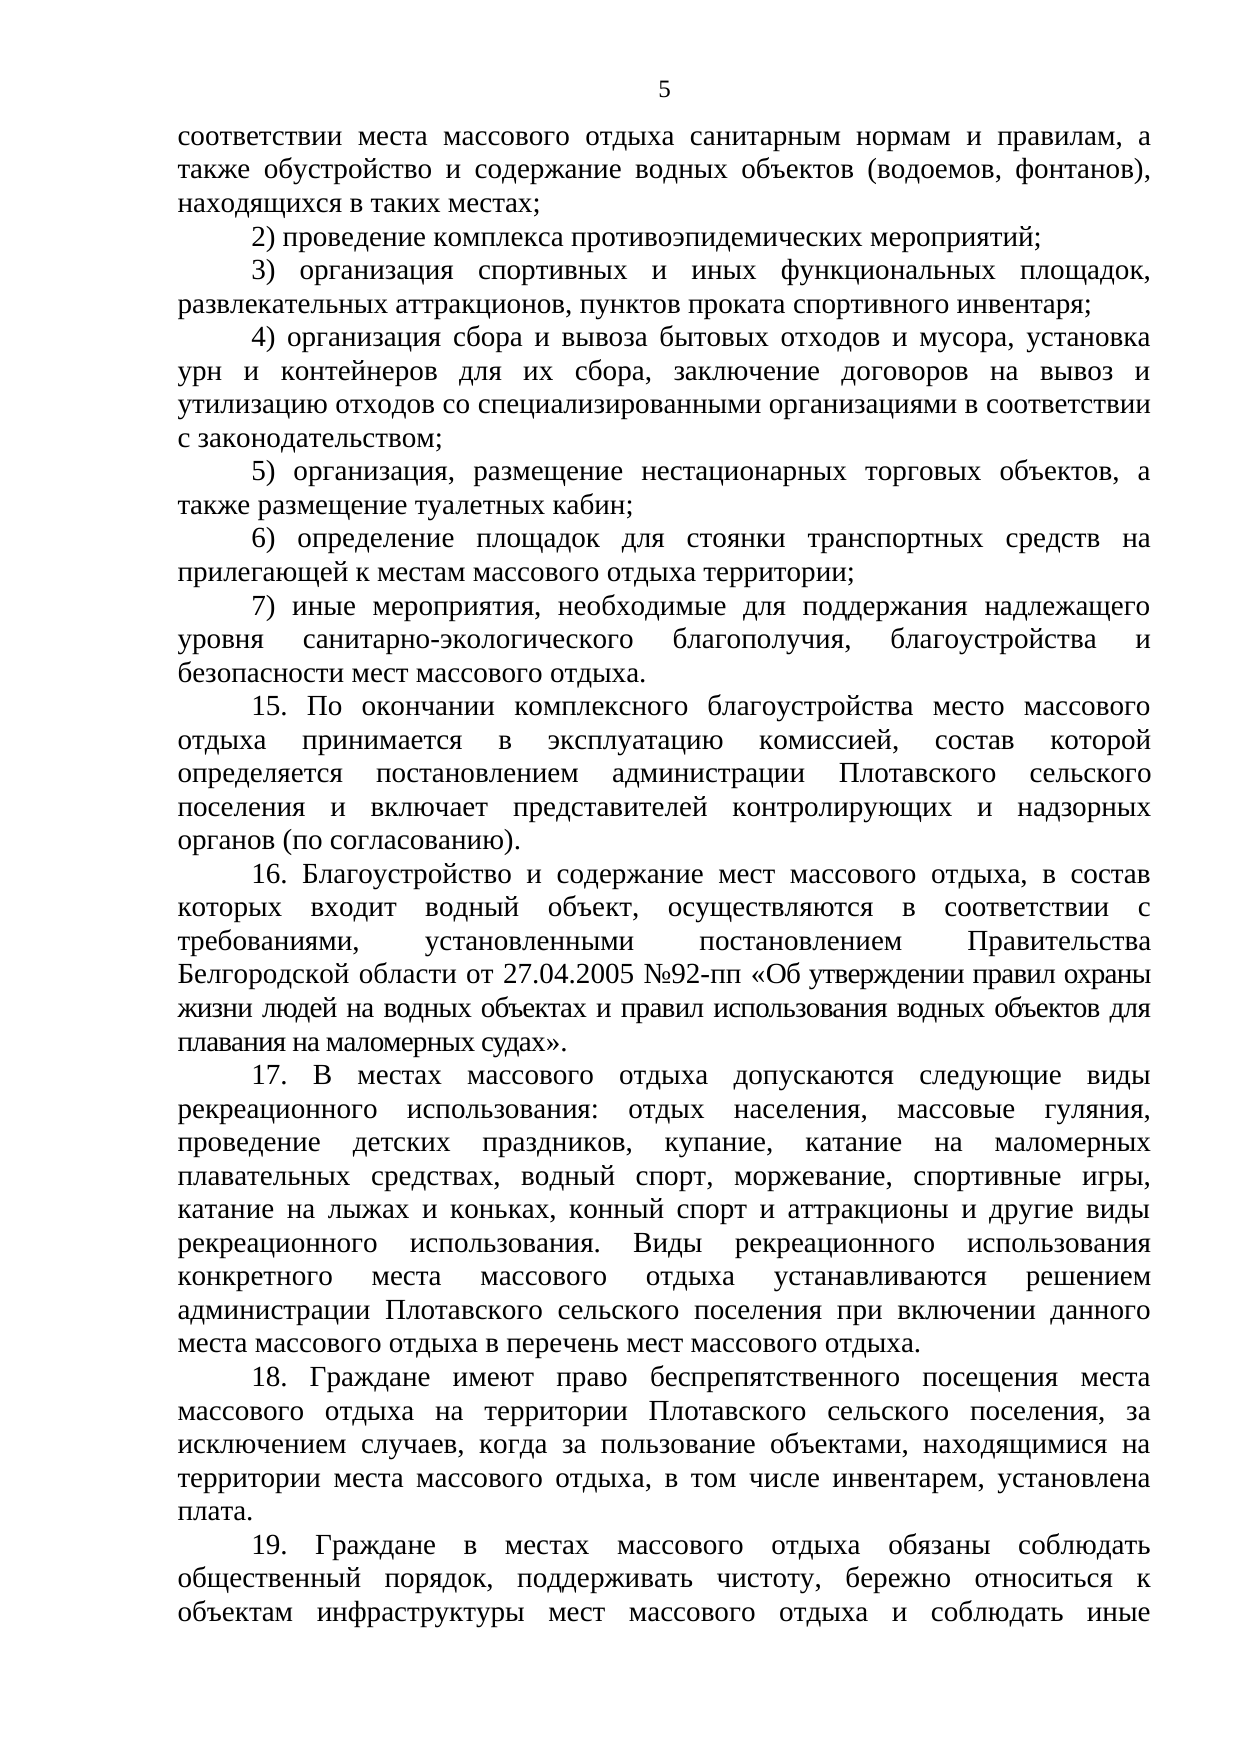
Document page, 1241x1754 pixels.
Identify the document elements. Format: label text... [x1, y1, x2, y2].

text 16. Благоустройство и содержание мест массового отдыха, в состав которых входит водный объект, осуществляются в соответствии с требованиями, установленными постановлением Правительства Белгородской области от 27.04.2005 №92-пп «Об утверждении правил охраны жизни людей на водных объектах и правил использования водных объектов для плавания на маломерных судах». [177, 856, 1152, 1057]
text 15. По окончании комплексного благоустройства место массового отдыха принимается в эксплуатацию комиссией, состав которой определяется постановлением администрации Плотавского сельского поселения и включает представителей контролирующих и надзорных органов (по согласованию). [177, 688, 1152, 856]
text 2) проведение комплекса противоэпидемических мероприятий; [177, 219, 1152, 252]
text 6) определение площадок для стоянки транспортных средств на прилегающей к местам массового отдыха территории; [177, 521, 1152, 588]
text 18. Граждане имеют право беспрепятственного посещения места массового отдыха на территории Плотавского сельского поселения, за исключением случаев, когда за пользование объектами, находящимися на территории места массового отдыха, в том числе инвентарем, установлена плата. [177, 1359, 1152, 1527]
text 5) организация, размещение нестационарных торговых объектов, а также размещение туалетных кабин; [177, 453, 1152, 521]
text 7) иные мероприятия, необходимые для поддержания надлежащего уровня санитарно-экологического благополучия, благоустройства и безопасности мест массового отдыха. [177, 588, 1152, 688]
text 17. В местах массового отдыха допускаются следующие виды рекреационного использования: отдых населения, массовые гуляния, проведение детских праздников, купание, катание на маломерных плавательных средствах, водный спорт, моржевание, спортивные игры, катание на лыжах и коньках, конный спорт и аттракционы и другие виды рекреационного использования. Виды рекреационного использования конкретного места массового отдыха устанавливаются решением администрации Плотавского сельского поселения при включении данного места массового отдыха в перечень мест массового отдыха. [177, 1057, 1152, 1359]
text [177, 1527, 1152, 1627]
text 4) организация сбора и вывоза бытовых отходов и мусора, установка урн и контейнеров для их сбора, заключение договоров на вывоз и утилизацию отходов со специализированными организациями в соответствии с законодательством; [177, 319, 1152, 453]
text 3) организация спортивных и иных функциональных площадок, развлекательных аттракционов, пунктов проката спортивного инвентаря; [177, 252, 1152, 319]
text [177, 118, 1152, 219]
